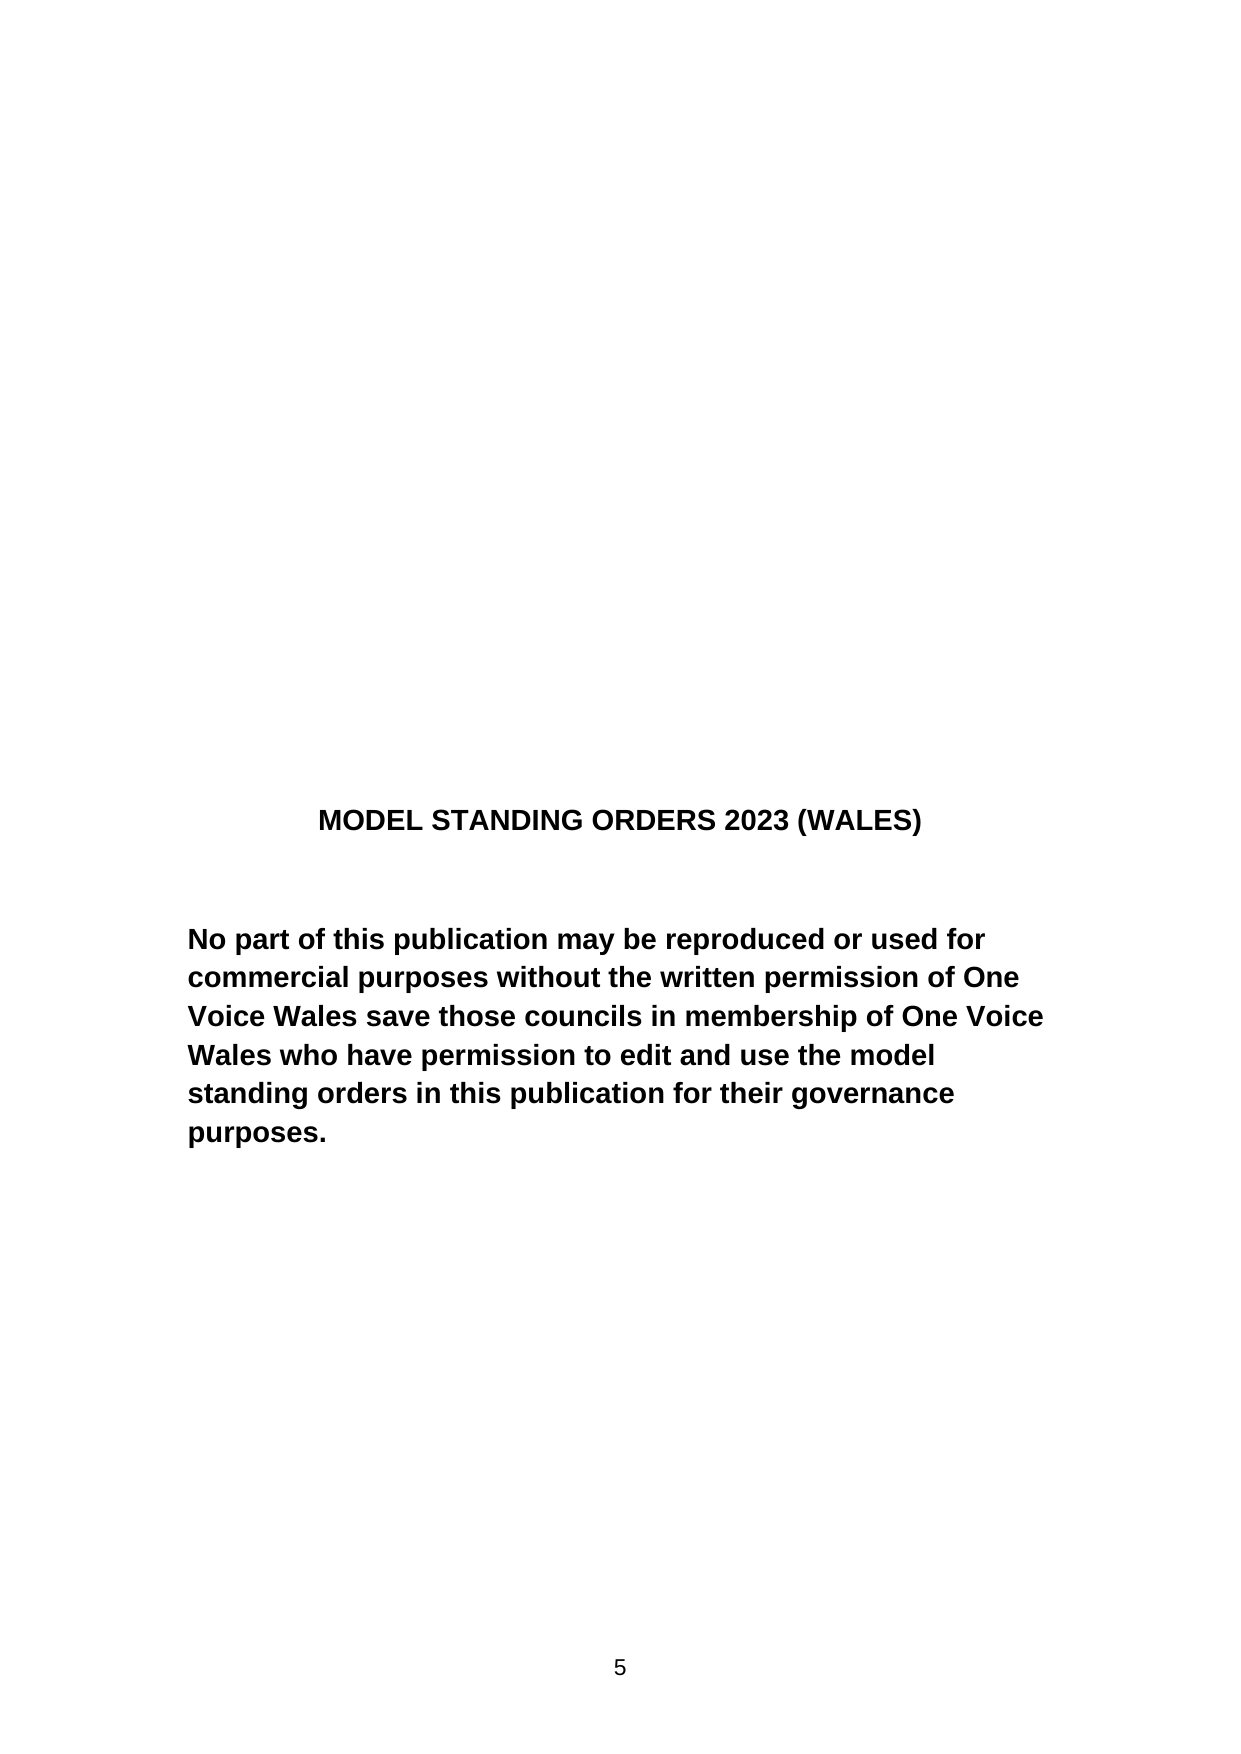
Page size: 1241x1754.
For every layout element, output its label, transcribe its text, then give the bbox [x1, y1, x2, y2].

subtitle No part of this publication may be reproduced or used for commercial purposes without the written permission of One Voice Wales save those councils in membership of One Voice Wales who have permission to edit and use the model standing orders in this publication for their governance purposes. [187, 922, 1053, 1148]
text MODEL STANDING ORDERS 2023 (WALES) [187, 803, 1053, 837]
